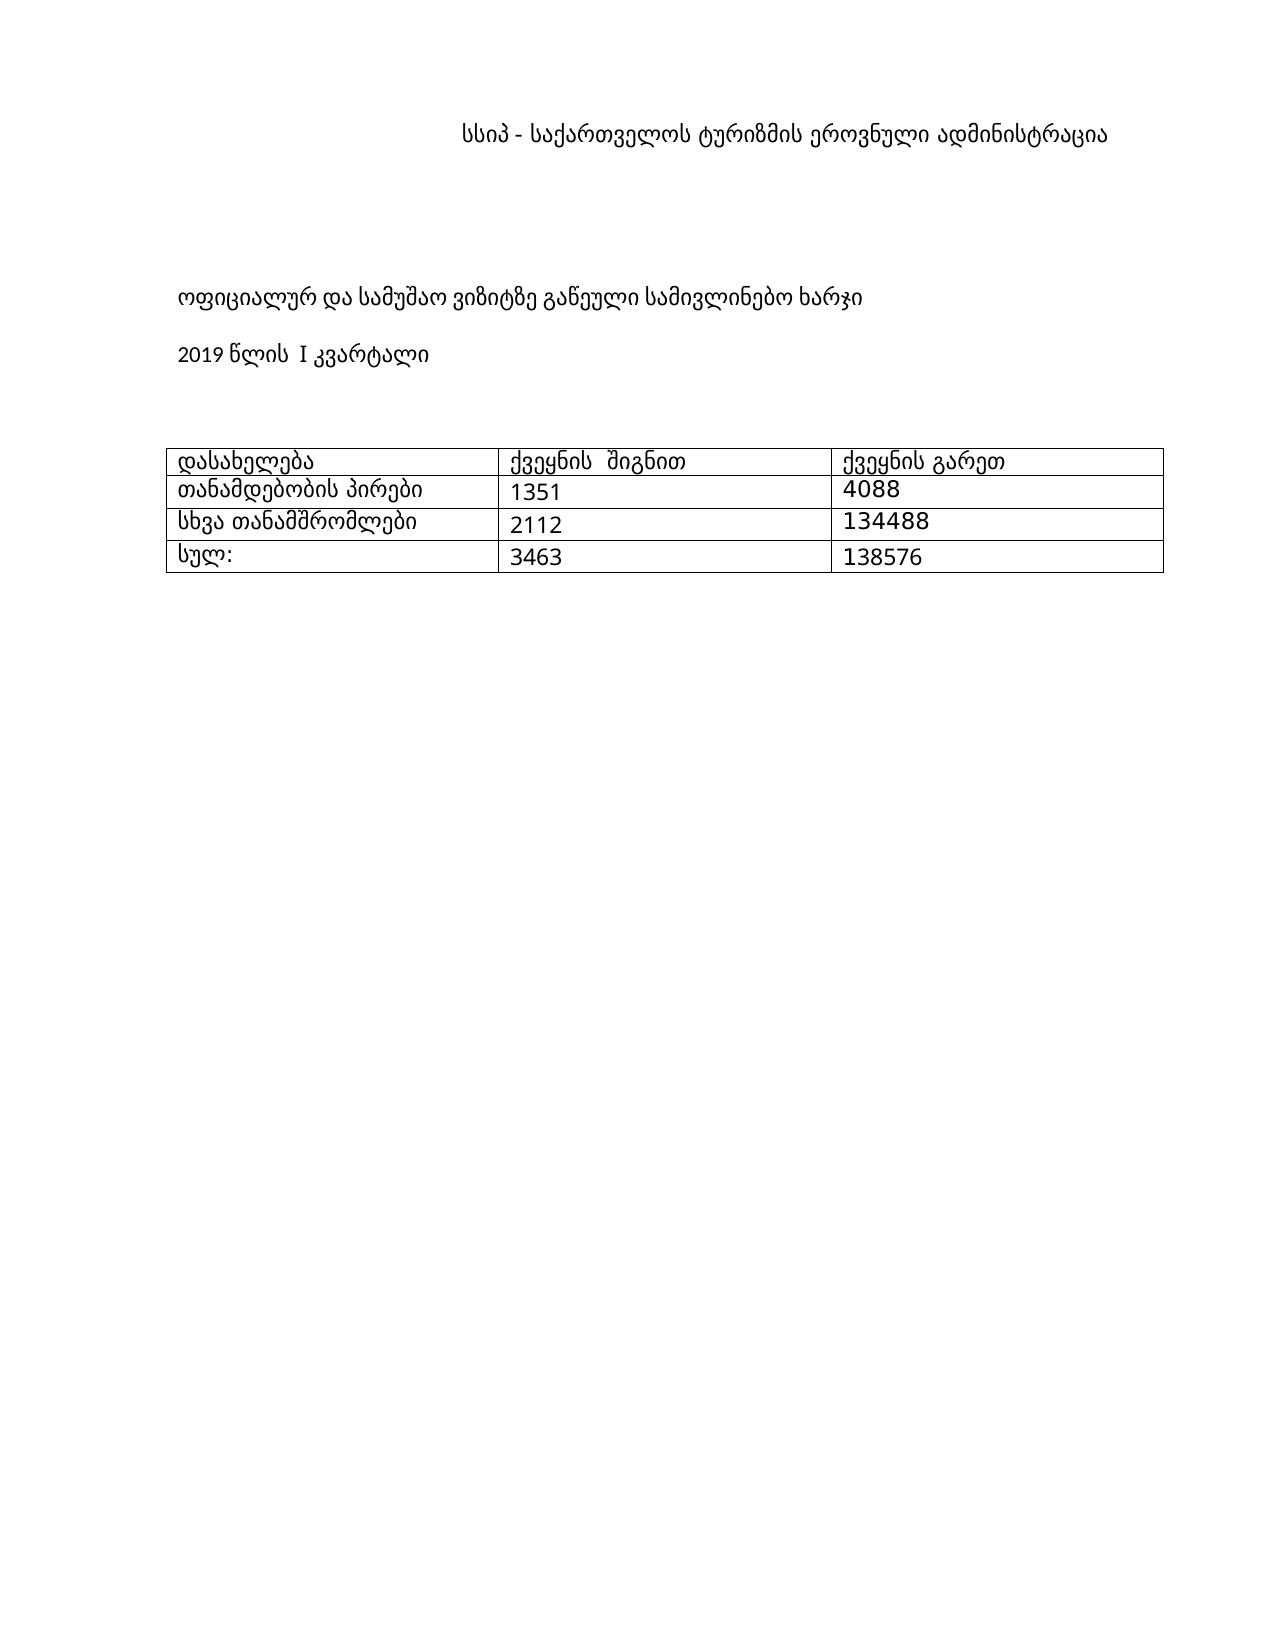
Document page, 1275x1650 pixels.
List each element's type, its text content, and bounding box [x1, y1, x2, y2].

table_header ქვეყნის გარეთ [832, 449, 1163, 475]
table_cell 2112 [499, 509, 831, 540]
text 2019 წლის I კვარტალი [177, 338, 1186, 369]
table_cell სულ: [167, 541, 498, 572]
table_cell 138576 [832, 541, 1163, 572]
text ოფიციალურ და სამუშაო ვიზიტზე გაწეული სამივლინებო ხარჯი [177, 281, 1186, 312]
table_cell თანამდებობის პირები [167, 476, 498, 507]
table_cell 1351 [499, 476, 831, 507]
table_cell 3463 [499, 541, 831, 572]
text სსიპ - საქართველოს ტურიზმის ეროვნული ადმინისტრაცია [177, 118, 1186, 149]
table_cell სხვა თანამშრომლები [167, 509, 498, 540]
table_cell 134488 [832, 509, 1163, 540]
table_header ქვეყნის შიგნით [499, 449, 831, 475]
table_header დასახელება [167, 449, 498, 475]
table_cell 4088 [832, 476, 1163, 507]
